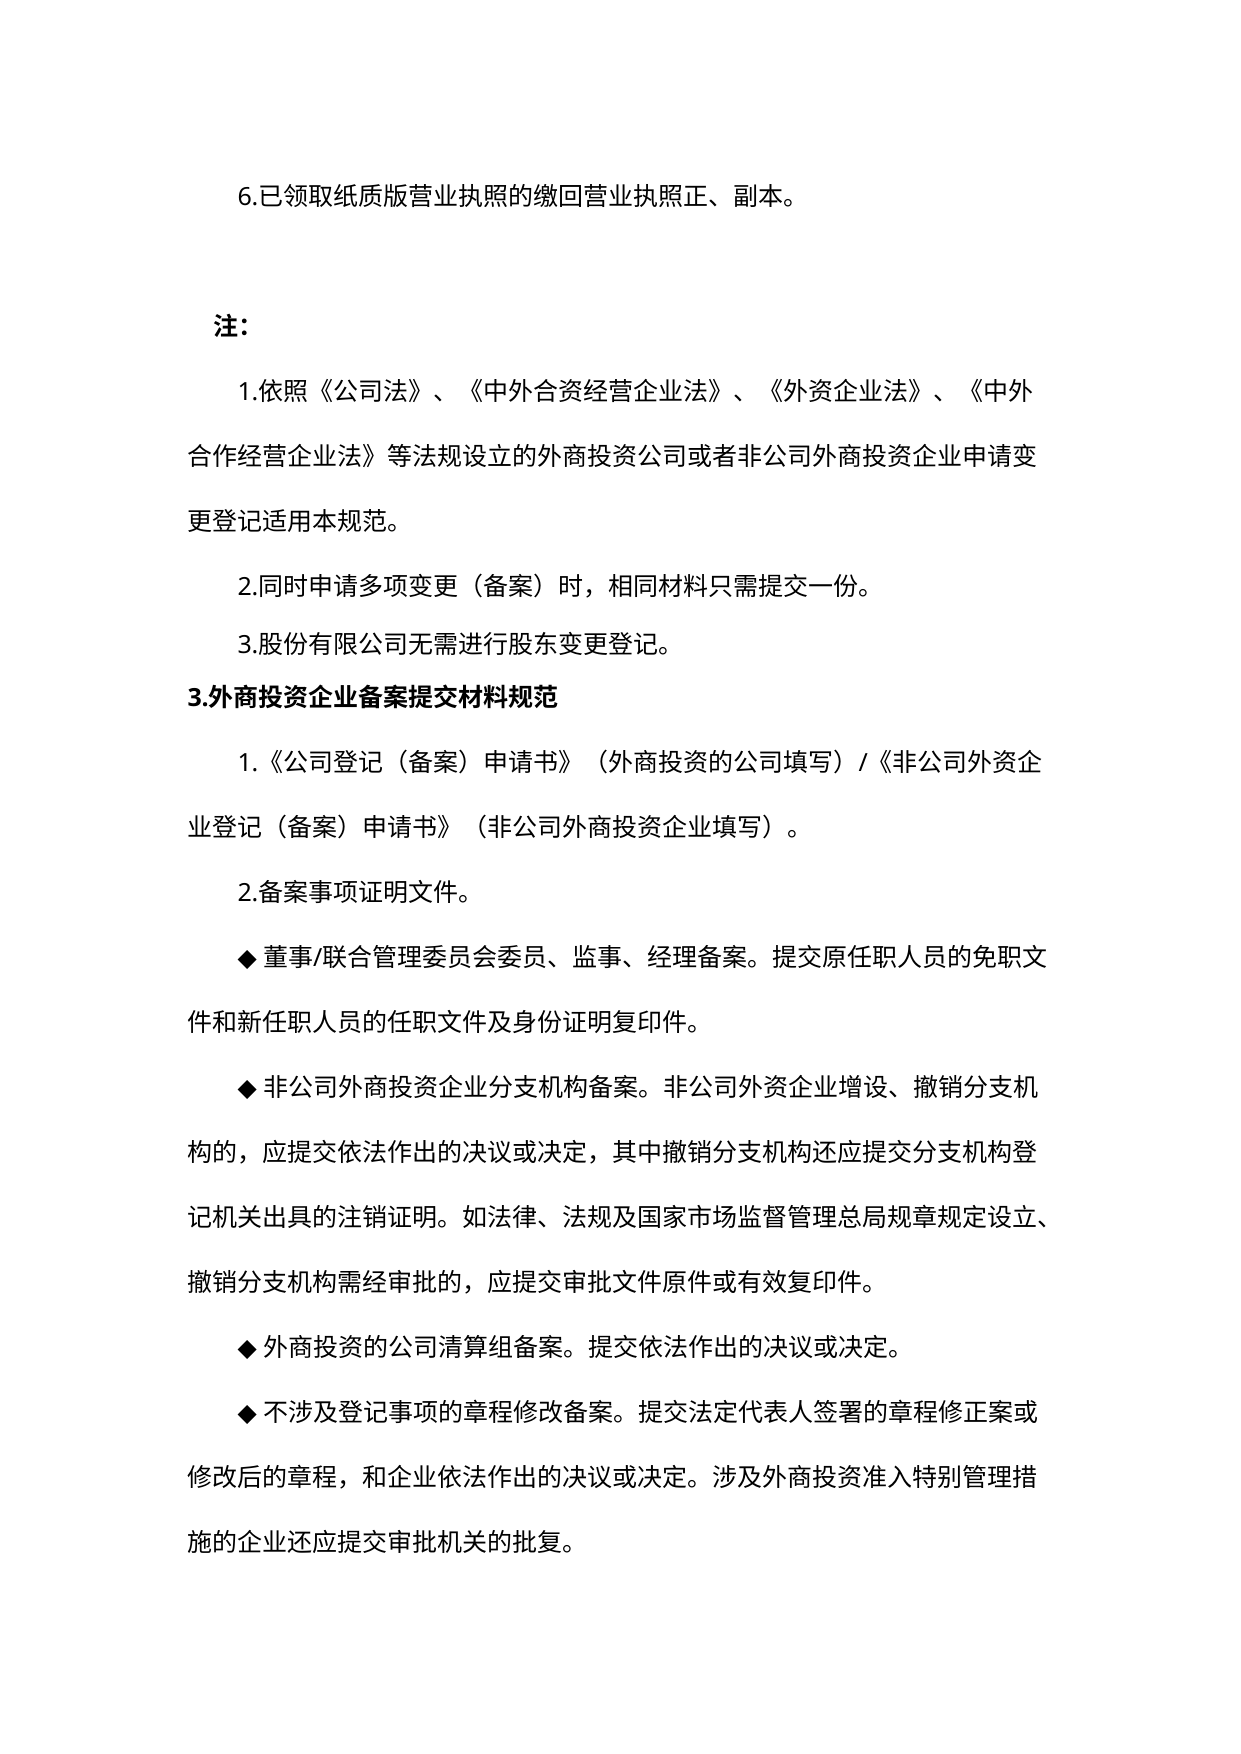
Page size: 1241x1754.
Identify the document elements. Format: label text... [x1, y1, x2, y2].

text 2.备案事项证明文件。 [187, 858, 1053, 923]
text ◆ 外商投资的公司清算组备案。提交依法作出的决议或决定。 [187, 1313, 1053, 1378]
text 1.《公司登记（备案）申请书》（外商投资的公司填写）/《非公司外资企业登记（备案）申请书》（非公司外商投资企业填写）。 [187, 728, 1053, 858]
text 1.依照《公司法》、《中外合资经营企业法》、《外资企业法》、《中外合作经营企业法》等法规设立的外商投资公司或者非公司外商投资企业申请变更登记适用本规范。 [187, 357, 1053, 552]
text ◆ 不涉及登记事项的章程修改备案。提交法定代表人签署的章程修正案或修改后的章程，和企业依法作出的决议或决定。涉及外商投资准入特别管理措施的企业还应提交审批机关的批复。 [187, 1378, 1053, 1573]
text 3.外商投资企业备案提交材料规范 [187, 663, 1053, 728]
text 6.已领取纸质版营业执照的缴回营业执照正、副本。 [187, 162, 1053, 227]
text 2.同时申请多项变更（备案）时，相同材料只需提交一份。 [187, 552, 1053, 617]
text ◆ 董事/联合管理委员会委员、监事、经理备案。提交原任职人员的免职文件和新任职人员的任职文件及身份证明复印件。 [187, 923, 1053, 1053]
text 3.股份有限公司无需进行股东变更登记。 [187, 617, 1053, 663]
text ◆ 非公司外商投资企业分支机构备案。非公司外资企业增设、撤销分支机构的，应提交依法作出的决议或决定，其中撤销分支机构还应提交分支机构登记机关出具的注销证明。如法律、法规及国家市场监督管理总局规章规定设立、撤销分支机构需经审批的，应提交审批文件原件或有效复印件。 [187, 1053, 1053, 1313]
text 注： [187, 292, 1053, 357]
